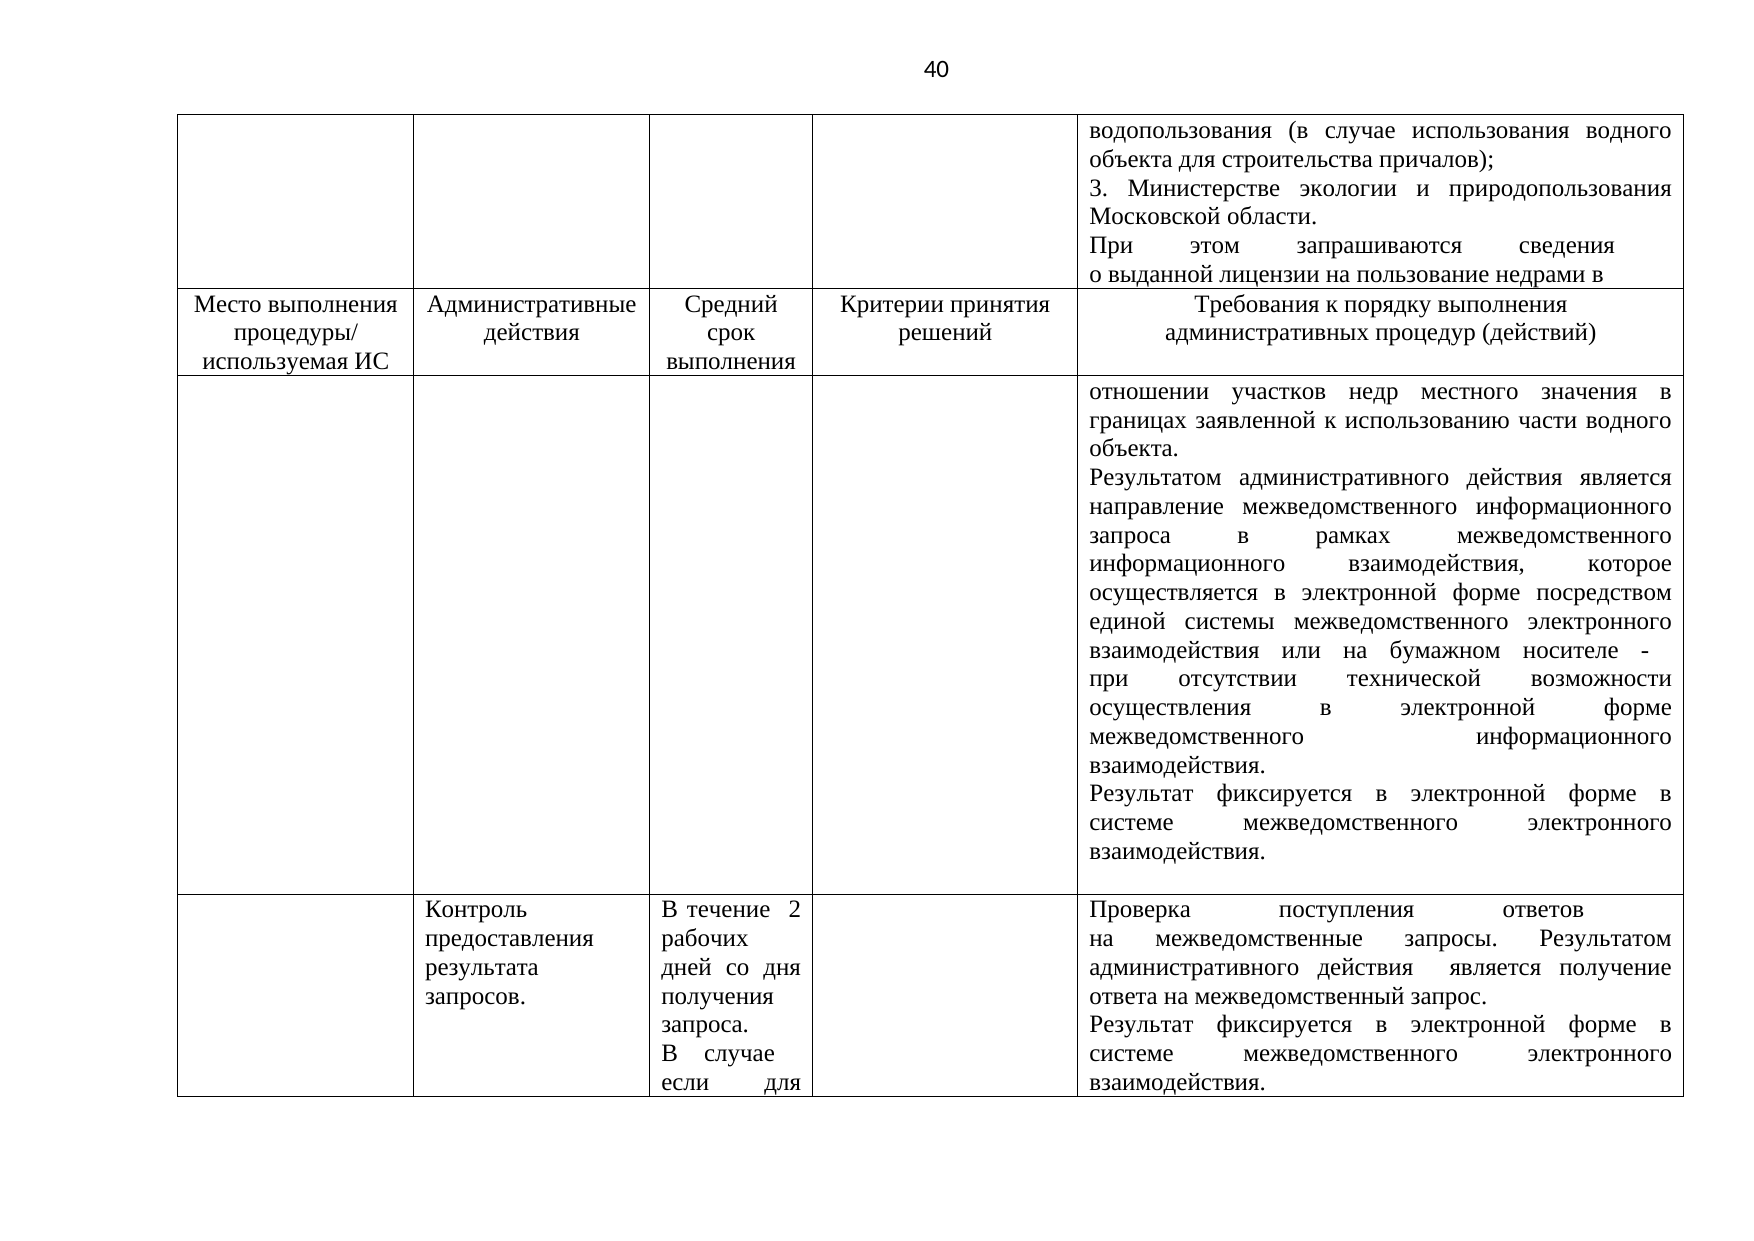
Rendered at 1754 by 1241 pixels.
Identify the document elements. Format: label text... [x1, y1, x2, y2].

table_cell [178, 376, 413, 893]
table_cell [813, 376, 1077, 893]
table_cell Критерии принятия решений [813, 289, 1077, 375]
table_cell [1078, 895, 1683, 1096]
table_cell [414, 376, 649, 893]
table_cell отношении участков недр местного значения в границах заявленной к использованию части водного объекта. Результатом административного действия является направление межведомственного информационного запроса в рамках межведомственного информационного взаимодействия, которое осуществляется в электронной форме посредством единой системы межведомственного электронного взаимодействия или на бумажном носителе - при отсутствии технической возможности осуществления в электронной форме межведомственного информационного взаимодействия. Результат фиксируется в электронной форме в системе межведомственного электронного взаимодействия. [1078, 376, 1683, 893]
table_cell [414, 115, 649, 288]
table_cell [414, 895, 649, 1096]
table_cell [813, 115, 1077, 288]
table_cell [1078, 115, 1683, 288]
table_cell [650, 895, 812, 1096]
table_cell Требования к порядку выполнения административных процедур (действий) [1078, 289, 1683, 375]
table_cell Место выполнения процедуры/ используемая ИС [178, 289, 413, 375]
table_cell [650, 115, 812, 288]
table_cell [650, 376, 812, 893]
table_cell [813, 895, 1077, 1096]
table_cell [178, 115, 413, 288]
table_cell Административные действия [414, 289, 649, 375]
table_cell Средний срок выполнения [650, 289, 812, 375]
table_cell [178, 895, 413, 1096]
